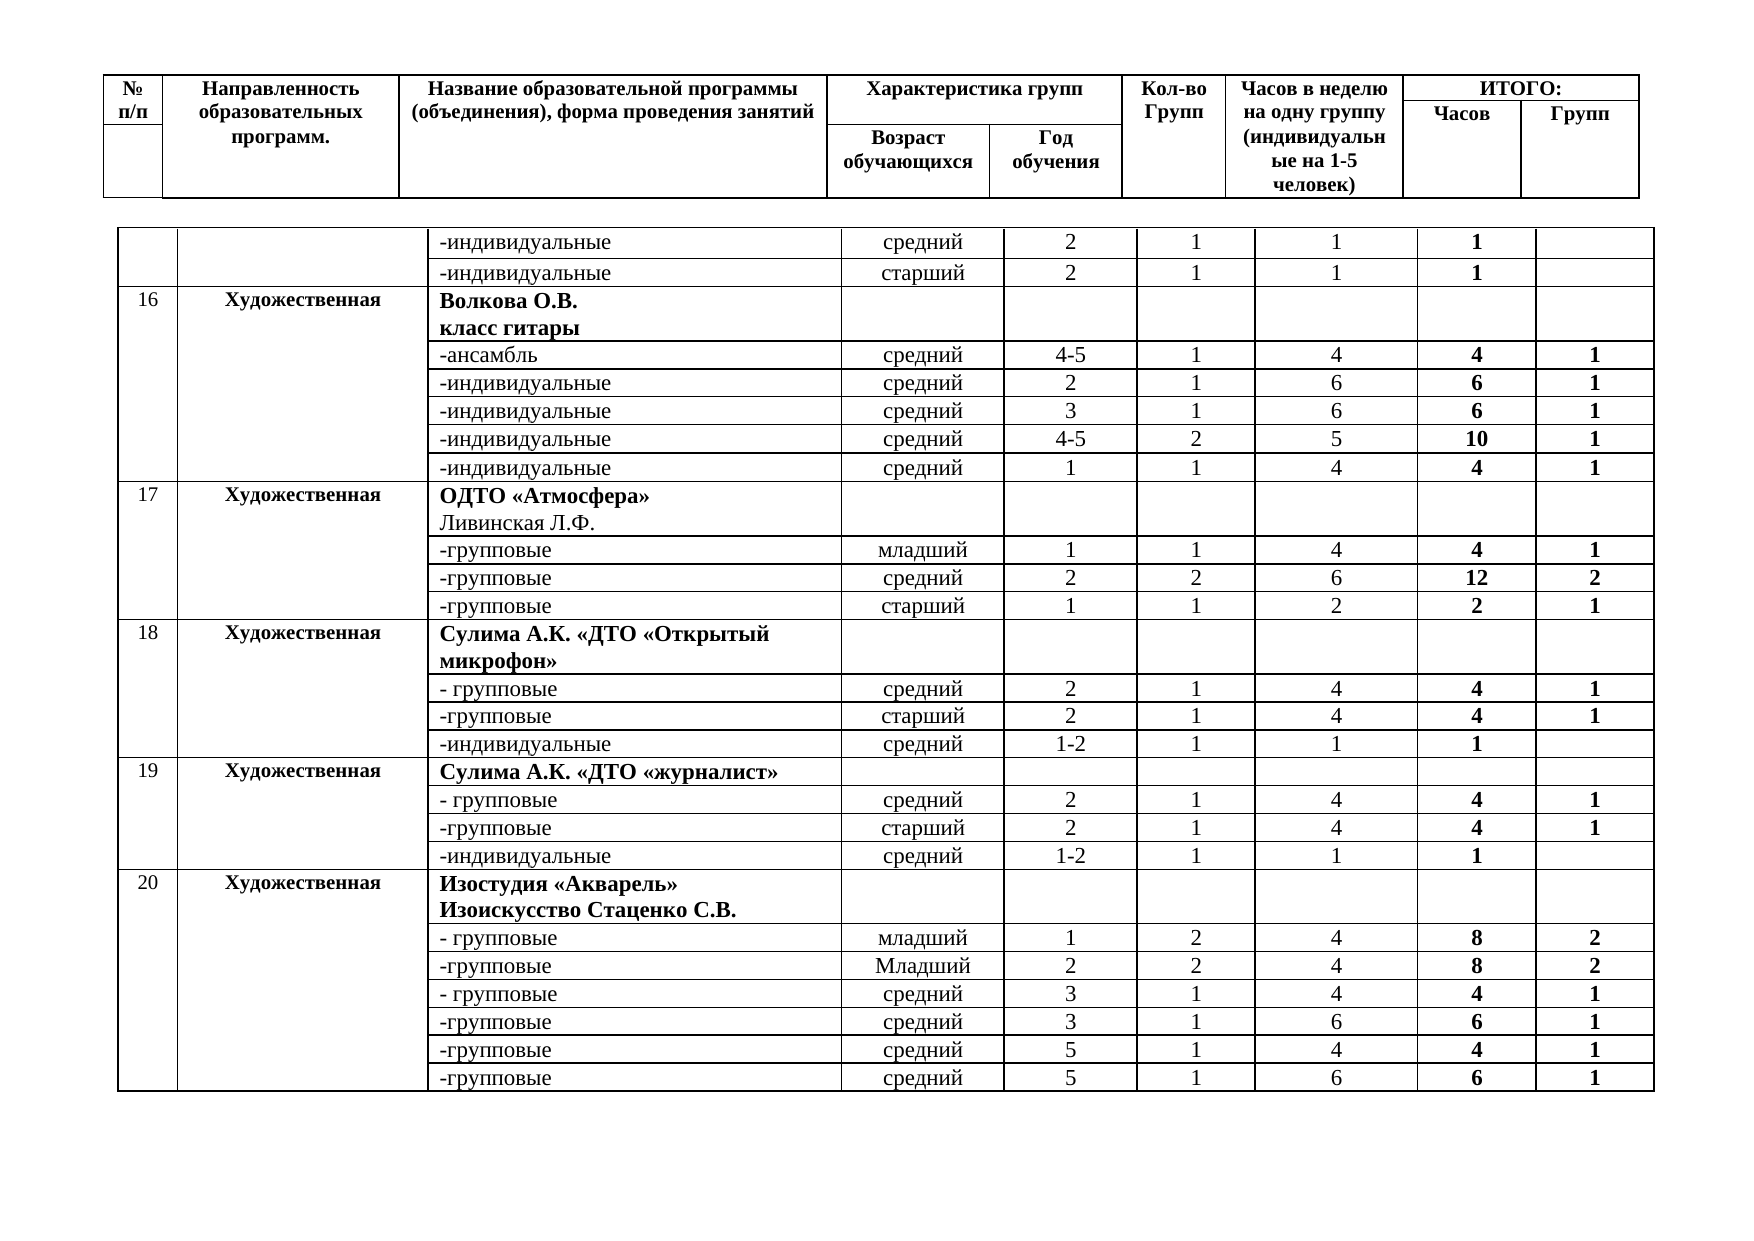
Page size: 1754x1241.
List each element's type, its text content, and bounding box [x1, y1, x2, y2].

table_cell 4 [1256, 703, 1417, 729]
table_cell старший [842, 814, 1003, 841]
table_cell [1256, 870, 1417, 923]
table_cell 2 [1005, 565, 1136, 591]
table_cell 5 [1005, 1036, 1136, 1062]
table_cell 2 [1138, 425, 1254, 452]
table_cell 1 [1256, 731, 1417, 757]
table_cell 4 [1418, 342, 1535, 368]
table_cell - групповые [429, 924, 841, 951]
table_cell 1 [1418, 842, 1535, 868]
table_cell [1537, 842, 1653, 868]
table_cell 1 [1138, 228, 1255, 258]
table_cell [1138, 758, 1254, 785]
table_cell Художественная [178, 482, 427, 619]
table_cell 1 [1537, 425, 1653, 452]
table_cell 4 [1418, 786, 1535, 813]
table_cell 1 [1138, 731, 1254, 757]
table_cell 4-5 [1005, 342, 1136, 368]
table_cell 18 [119, 620, 177, 757]
table_cell -индивидуальные [429, 397, 841, 424]
table_cell 6 [1418, 370, 1535, 396]
table_cell 4 [1256, 454, 1417, 481]
table_cell [1418, 620, 1535, 673]
table_cell -групповые [429, 703, 841, 729]
table_cell Младший [842, 952, 1003, 978]
table_cell 4 [1418, 980, 1535, 1006]
table_cell 16 [119, 287, 177, 481]
table_cell 1 [1005, 537, 1136, 563]
table_cell 6 [1256, 565, 1417, 591]
table_cell [1418, 758, 1535, 785]
table_cell -индивидуальные [429, 842, 841, 868]
table_cell 2 [1005, 675, 1136, 701]
table_cell 5 [1256, 425, 1417, 452]
table_cell Художественная [178, 620, 427, 757]
table_cell 2 [1138, 952, 1254, 978]
table_cell [842, 287, 1003, 340]
table_cell 1-2 [1005, 842, 1136, 868]
table_cell младший [842, 924, 1003, 951]
table_cell 2 [1005, 952, 1136, 978]
table_cell [1537, 259, 1653, 286]
table_cell средний [842, 370, 1003, 396]
table_cell [1138, 287, 1254, 340]
table_cell 2 [1005, 786, 1136, 813]
table_cell 8 [1418, 924, 1535, 951]
table_cell [1256, 482, 1417, 535]
table_cell 1 [1138, 342, 1254, 368]
table_cell -групповые [429, 1064, 841, 1090]
table_cell [842, 758, 1003, 785]
table_cell - групповые [429, 786, 841, 813]
table_cell 4 [1256, 814, 1417, 841]
table_cell [842, 620, 1003, 673]
table_cell 1 [1537, 454, 1653, 481]
table_cell Волкова О.В. класс гитары [429, 287, 841, 340]
table_cell 2 [1537, 924, 1653, 951]
table_cell 6 [1256, 370, 1417, 396]
table_cell 6 [1418, 397, 1535, 424]
table_cell 1-2 [1005, 731, 1136, 757]
table_cell 2 [1537, 952, 1653, 978]
table_cell 1 [1537, 814, 1653, 841]
table_cell 3 [1005, 397, 1136, 424]
table_cell 1 [1138, 1064, 1254, 1090]
table_cell -индивидуальные [429, 425, 841, 452]
table_cell [1537, 758, 1653, 785]
table_cell 1 [1138, 259, 1254, 286]
table_cell [1537, 482, 1653, 535]
table_cell -индивидуальные [429, 454, 841, 481]
table_cell 4 [1256, 786, 1417, 813]
table_cell -групповые [429, 1008, 841, 1034]
table_cell [1537, 731, 1653, 757]
table_cell средний [842, 1036, 1003, 1062]
table_cell - групповые [429, 980, 841, 1006]
table_cell 1 [1138, 842, 1254, 868]
table_cell 2 [1418, 592, 1535, 619]
table_cell -индивидуальные [429, 259, 841, 286]
table_cell [1005, 482, 1136, 535]
table_cell 4 [1256, 1036, 1417, 1062]
table_cell 1 [1138, 454, 1254, 481]
table_cell 2 [1005, 370, 1136, 396]
table_cell 1 [1138, 786, 1254, 813]
table_cell 1 [1138, 675, 1254, 701]
table_cell 1 [1537, 537, 1653, 563]
table_cell 1 [1138, 814, 1254, 841]
table_cell 1 [1537, 1008, 1653, 1034]
table_cell [1256, 758, 1417, 785]
table_cell 1 [1537, 1064, 1653, 1090]
table_cell 4 [1418, 537, 1535, 563]
table_cell 4 [1418, 1036, 1535, 1062]
table_cell 1 [1256, 259, 1417, 286]
table_cell ОДТО «Атмосфера» Ливинская Л.Ф. [429, 482, 841, 535]
table_cell [1256, 287, 1417, 340]
table_cell 19 [119, 758, 177, 868]
table_cell -групповые [429, 537, 841, 563]
table_cell [1537, 870, 1653, 923]
table_cell средний [842, 397, 1003, 424]
table_cell средний [842, 842, 1003, 868]
table_cell 2 [1005, 259, 1136, 286]
table_cell - групповые [429, 675, 841, 701]
table_cell 4 [1256, 675, 1417, 701]
table_cell [1537, 228, 1653, 258]
table_cell 1 [1537, 786, 1653, 813]
table_cell Сулима А.К. «ДТО «журналист» [429, 758, 841, 785]
table_cell [1256, 620, 1417, 673]
table_cell [1005, 620, 1136, 673]
table_cell средний [842, 425, 1003, 452]
table_cell 1 [1256, 842, 1417, 868]
table_cell 1 [1138, 537, 1254, 563]
table_cell 4 [1256, 980, 1417, 1006]
table_cell 1 [1537, 675, 1653, 701]
table_cell Сулима А.К. «ДТО «Открытый микрофон» [429, 620, 841, 673]
table_cell 1 [1005, 924, 1136, 951]
table_cell 1 [1537, 397, 1653, 424]
table_cell 2 [1256, 592, 1417, 619]
table_cell 1 [1138, 703, 1254, 729]
table_cell [1005, 870, 1136, 923]
table_cell средний [842, 1064, 1003, 1090]
table_cell [1418, 870, 1535, 923]
table_cell [842, 870, 1003, 923]
table_cell 2 [1138, 924, 1254, 951]
table_cell старший [842, 259, 1003, 286]
table_cell Изостудия «Акварель» Изоискусство Стаценко С.В. [429, 870, 841, 923]
table_cell 6 [1256, 397, 1417, 424]
table_cell 1 [1537, 703, 1653, 729]
table_cell 4 [1256, 952, 1417, 978]
table_cell 1 [1256, 228, 1417, 258]
table_cell 1 [1418, 731, 1535, 757]
table_cell [1418, 482, 1535, 535]
table_cell [1138, 482, 1254, 535]
table_cell -групповые [429, 952, 841, 978]
table_cell 6 [1256, 1008, 1417, 1034]
table_cell 1 [1537, 1036, 1653, 1062]
table_cell 4 [1256, 924, 1417, 951]
table_cell [1418, 287, 1535, 340]
table_cell 1 [1138, 980, 1254, 1006]
table_cell старший [842, 592, 1003, 619]
table_cell -групповые [429, 1036, 841, 1062]
table_cell 1 [1537, 980, 1653, 1006]
table_cell 4 [1418, 675, 1535, 701]
table_cell 8 [1418, 952, 1535, 978]
table_cell Художественная [178, 287, 427, 481]
table_cell -ансамбль [429, 342, 841, 368]
table_cell [842, 482, 1003, 535]
table_cell средний [842, 342, 1003, 368]
table_cell средний [842, 675, 1003, 701]
table_cell 4 [1418, 454, 1535, 481]
table_cell 2 [1005, 228, 1137, 258]
table_cell 3 [1005, 1008, 1136, 1034]
table_cell 1 [1138, 1008, 1254, 1034]
table_cell 1 [1537, 342, 1653, 368]
table_cell 17 [119, 482, 177, 619]
table_cell 4 [1256, 342, 1417, 368]
table_cell [1005, 287, 1136, 340]
table_cell 4 [1418, 814, 1535, 841]
table_cell 12 [1418, 565, 1535, 591]
table_cell 4 [1418, 703, 1535, 729]
table_cell 1 [1138, 592, 1254, 619]
table_cell -групповые [429, 814, 841, 841]
table_cell 4-5 [1005, 425, 1136, 452]
table_cell 1 [1138, 370, 1254, 396]
table_cell средний [842, 228, 1004, 258]
table_cell средний [842, 565, 1003, 591]
table_cell 6 [1418, 1064, 1535, 1090]
table_cell 1 [1418, 259, 1535, 286]
table_cell 2 [1138, 565, 1254, 591]
table_cell 1 [1537, 592, 1653, 619]
table_cell 1 [1537, 370, 1653, 396]
table_cell 3 [1005, 980, 1136, 1006]
table_cell средний [842, 454, 1003, 481]
table_cell средний [842, 980, 1003, 1006]
table_cell 2 [1537, 565, 1653, 591]
table_cell 5 [1005, 1064, 1136, 1090]
table_cell 1 [1005, 454, 1136, 481]
table_cell 4 [1256, 537, 1417, 563]
table_cell 6 [1418, 1008, 1535, 1034]
table_cell -групповые [429, 565, 841, 591]
table_cell [1005, 758, 1136, 785]
table_cell -индивидуальные [429, 228, 841, 258]
table_cell [1138, 870, 1254, 923]
table_cell 1 [1138, 397, 1254, 424]
table_cell [1537, 287, 1653, 340]
table_cell 1 [1005, 592, 1136, 619]
table_cell младший [842, 537, 1003, 563]
table_cell -индивидуальные [429, 370, 841, 396]
table_cell старший [842, 703, 1003, 729]
table_cell [1537, 620, 1653, 673]
table_cell -групповые [429, 592, 841, 619]
table_cell средний [842, 731, 1003, 757]
table_cell 2 [1005, 703, 1136, 729]
table_cell 2 [1005, 814, 1136, 841]
table_cell -индивидуальные [429, 731, 841, 757]
table_cell 1 [1138, 1036, 1254, 1062]
table_cell 20 [119, 870, 177, 1090]
table_cell 10 [1418, 425, 1535, 452]
table_cell Художественная [178, 758, 427, 868]
table_cell 6 [1256, 1064, 1417, 1090]
table_cell [1138, 620, 1254, 673]
table_cell 1 [1418, 228, 1536, 258]
table_cell средний [842, 1008, 1003, 1034]
table_cell средний [842, 786, 1003, 813]
table_cell Художественная [178, 870, 427, 1090]
